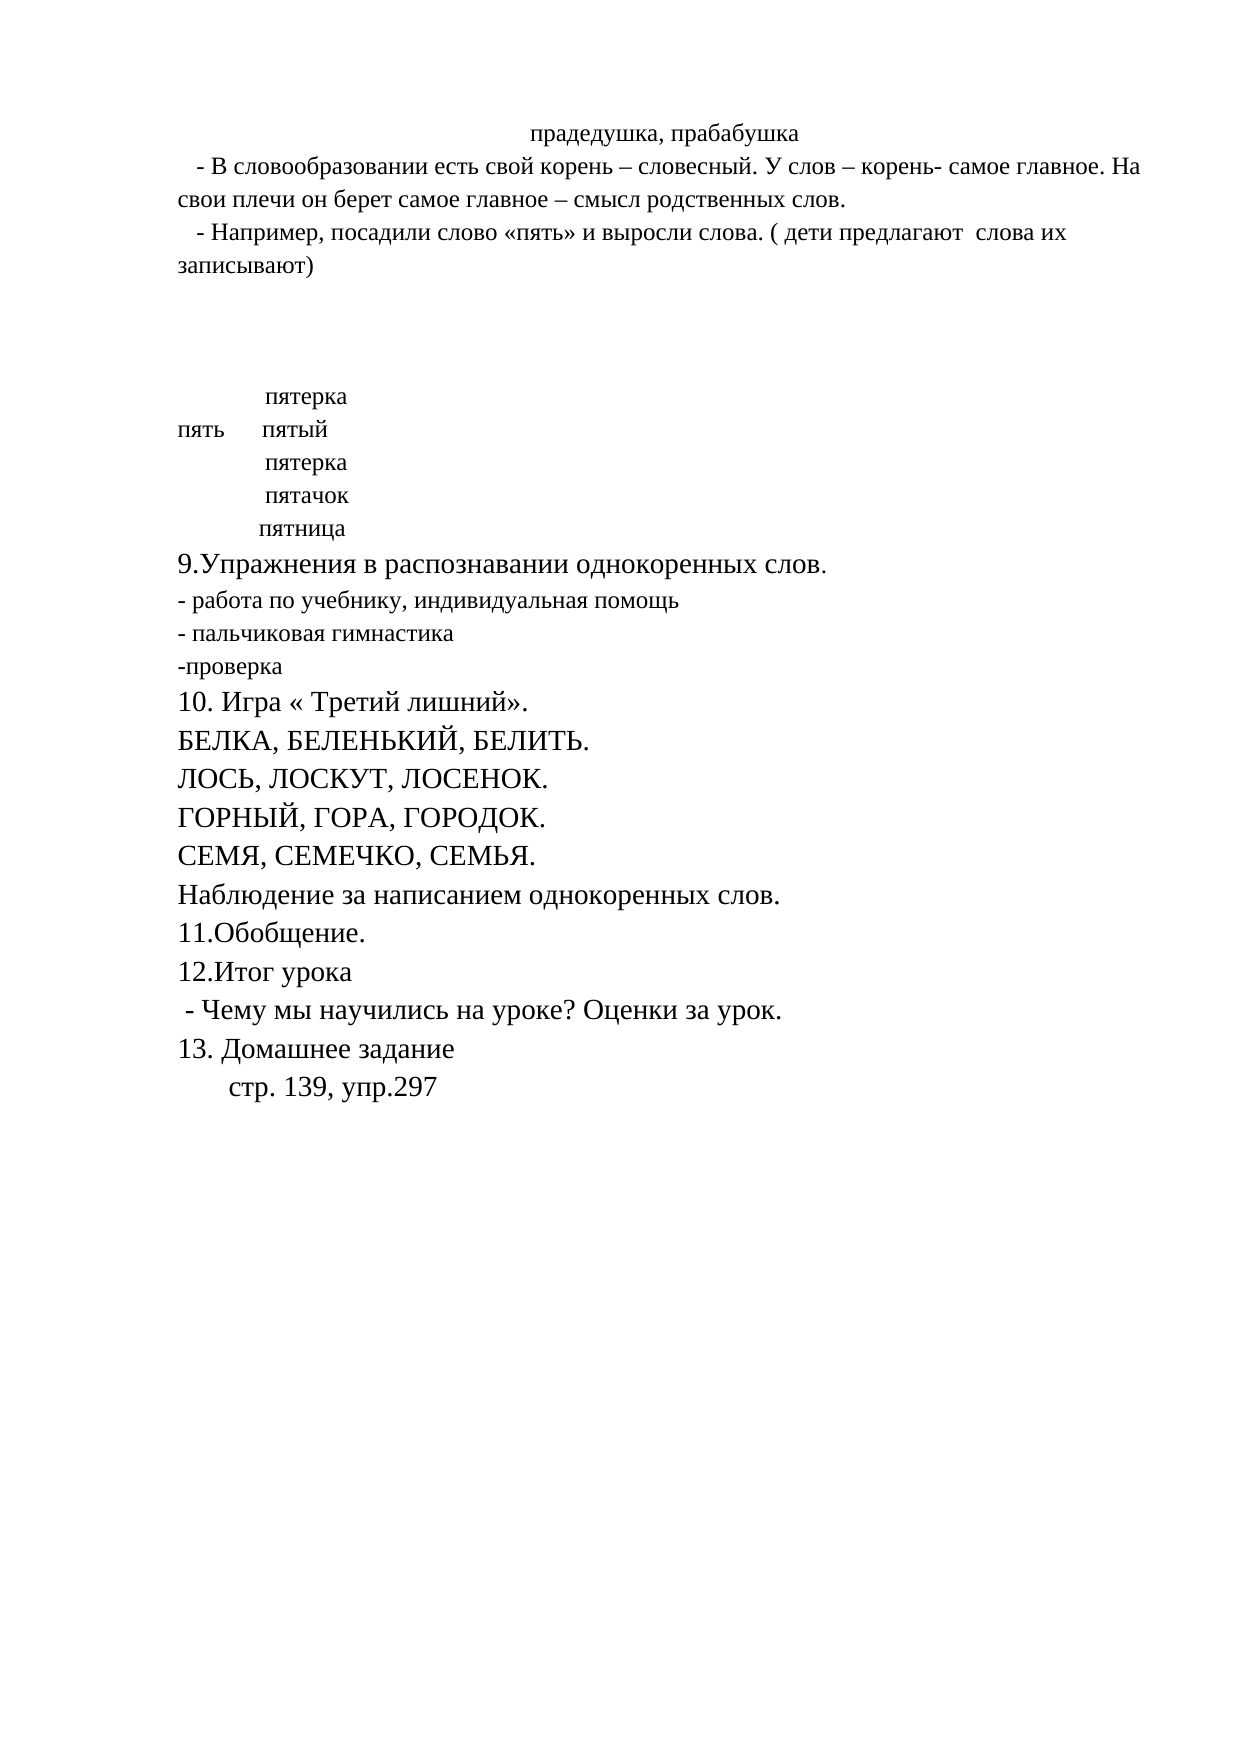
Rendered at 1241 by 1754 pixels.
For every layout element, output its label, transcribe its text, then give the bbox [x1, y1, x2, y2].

text 10. Игра « Третий лишний». [177, 684, 1152, 718]
text - В словообразовании есть свой корень – словесный. У слов – корень- самое главное. На свои плечи он берет самое главное – смысл родственных слов. [177, 151, 1152, 213]
text пятерка [177, 381, 1152, 410]
text 13. Домашнее задание [177, 1031, 1152, 1064]
text прадедушка, прабабушка [177, 118, 1152, 147]
text -проверка [177, 651, 1152, 680]
text Наблюдение за написанием однокоренных слов. [177, 877, 1152, 910]
text - работа по учебнику, индивидуальная помощь [177, 585, 1152, 614]
text пятерка [177, 447, 1152, 476]
text 9.Упражнения в распознавании однокоренных слов. [177, 547, 1152, 580]
text пятачок [177, 481, 1152, 509]
text - пальчиковая гимнастика [177, 618, 1152, 647]
text СЕМЯ, СЕМЕЧКО, СЕМЬЯ. [177, 838, 1152, 872]
text ГОРНЫЙ, ГОРА, ГОРОДОК. [177, 800, 1152, 833]
text пять пятый [177, 414, 1152, 443]
text ЛОСЬ, ЛОСКУТ, ЛОСЕНОК. [177, 761, 1152, 795]
text 12.Итог урока [177, 954, 1152, 987]
text стр. 139, упр.297 [177, 1069, 1152, 1103]
text - Например, посадили слово «пять» и выросли слова. ( дети предлагают слова их записывают) [177, 217, 1152, 279]
text БЕЛКА, БЕЛЕНЬКИЙ, БЕЛИТЬ. [177, 723, 1152, 756]
list пятница [252, 513, 1152, 542]
text - Чему мы научились на уроке? Оценки за урок. [177, 992, 1152, 1026]
text 11.Обобщение. [177, 915, 1152, 949]
